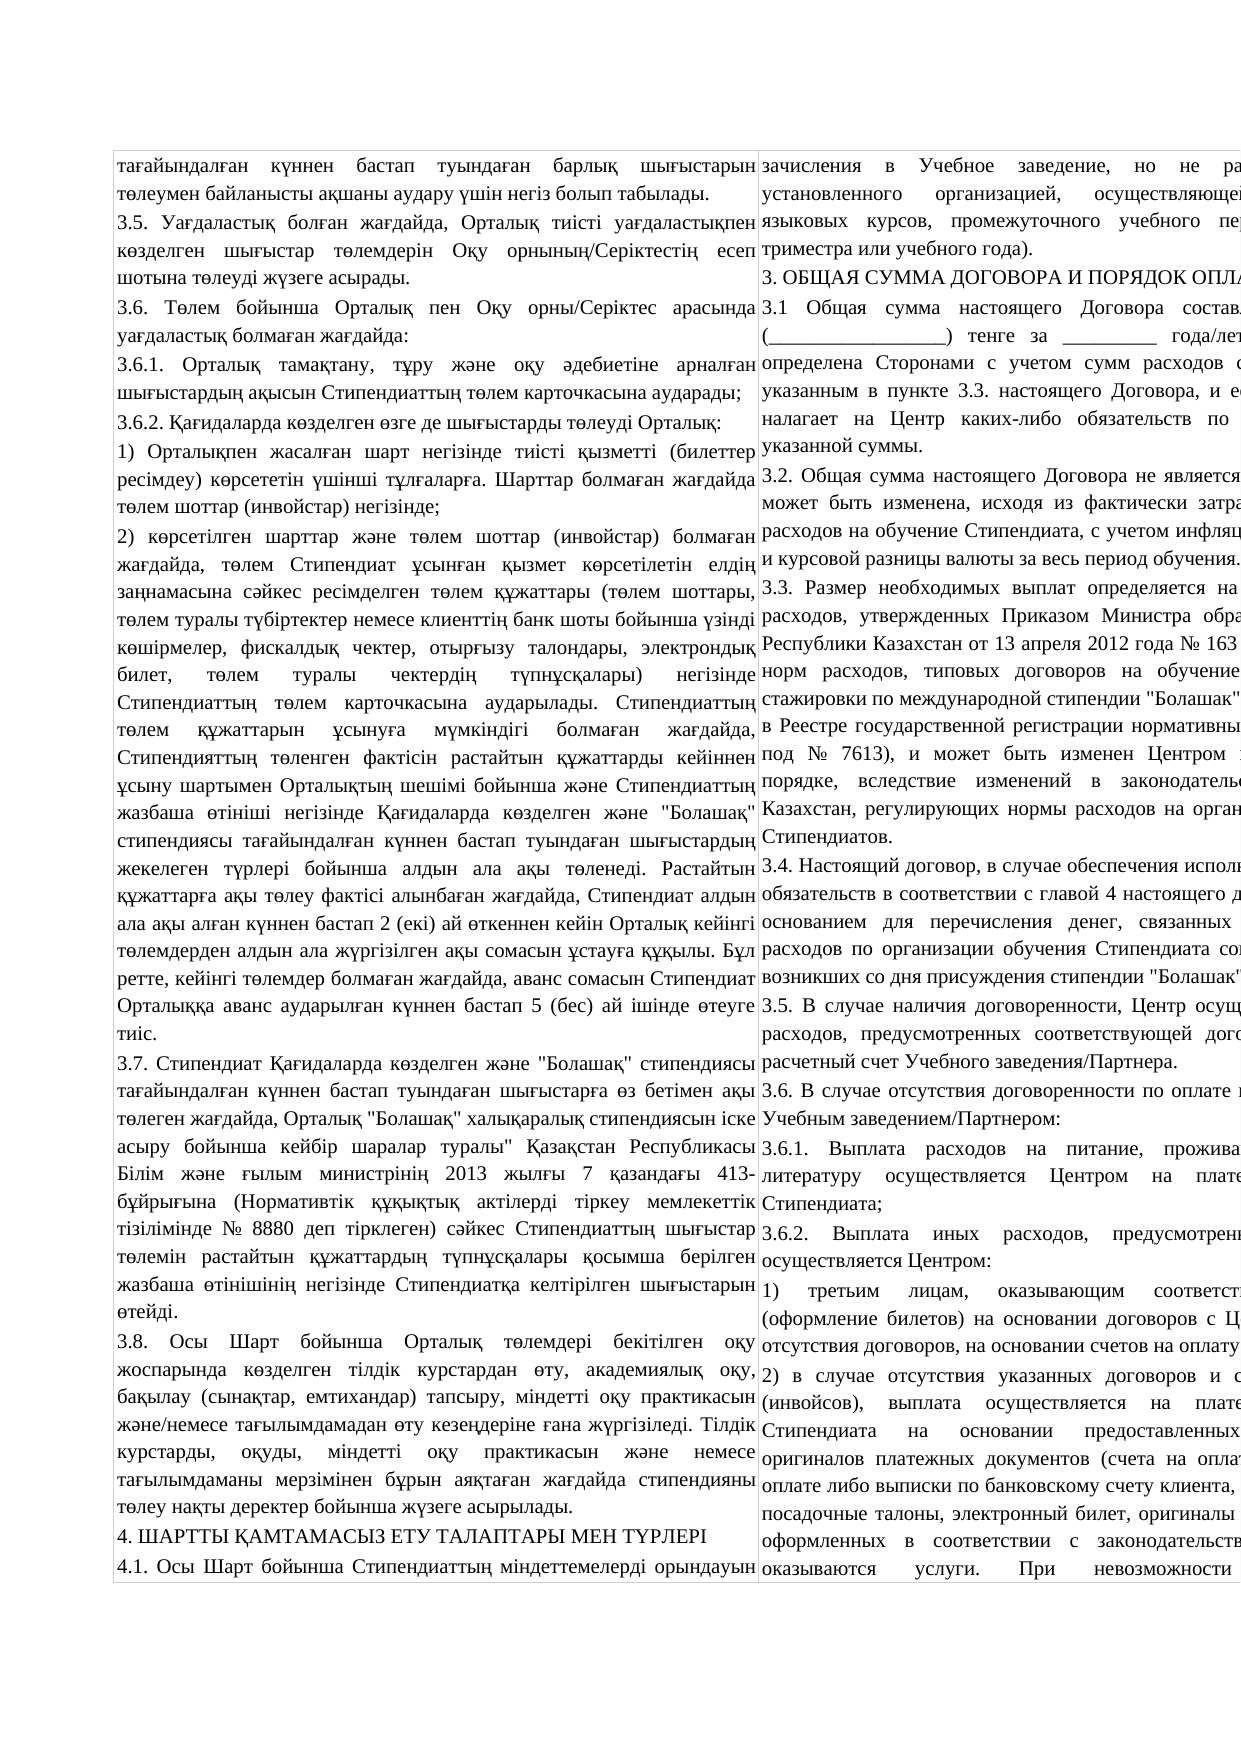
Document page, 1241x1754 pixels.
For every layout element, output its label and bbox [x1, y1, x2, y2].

table_header [114, 151, 758, 1582]
table_header [759, 151, 1240, 1582]
